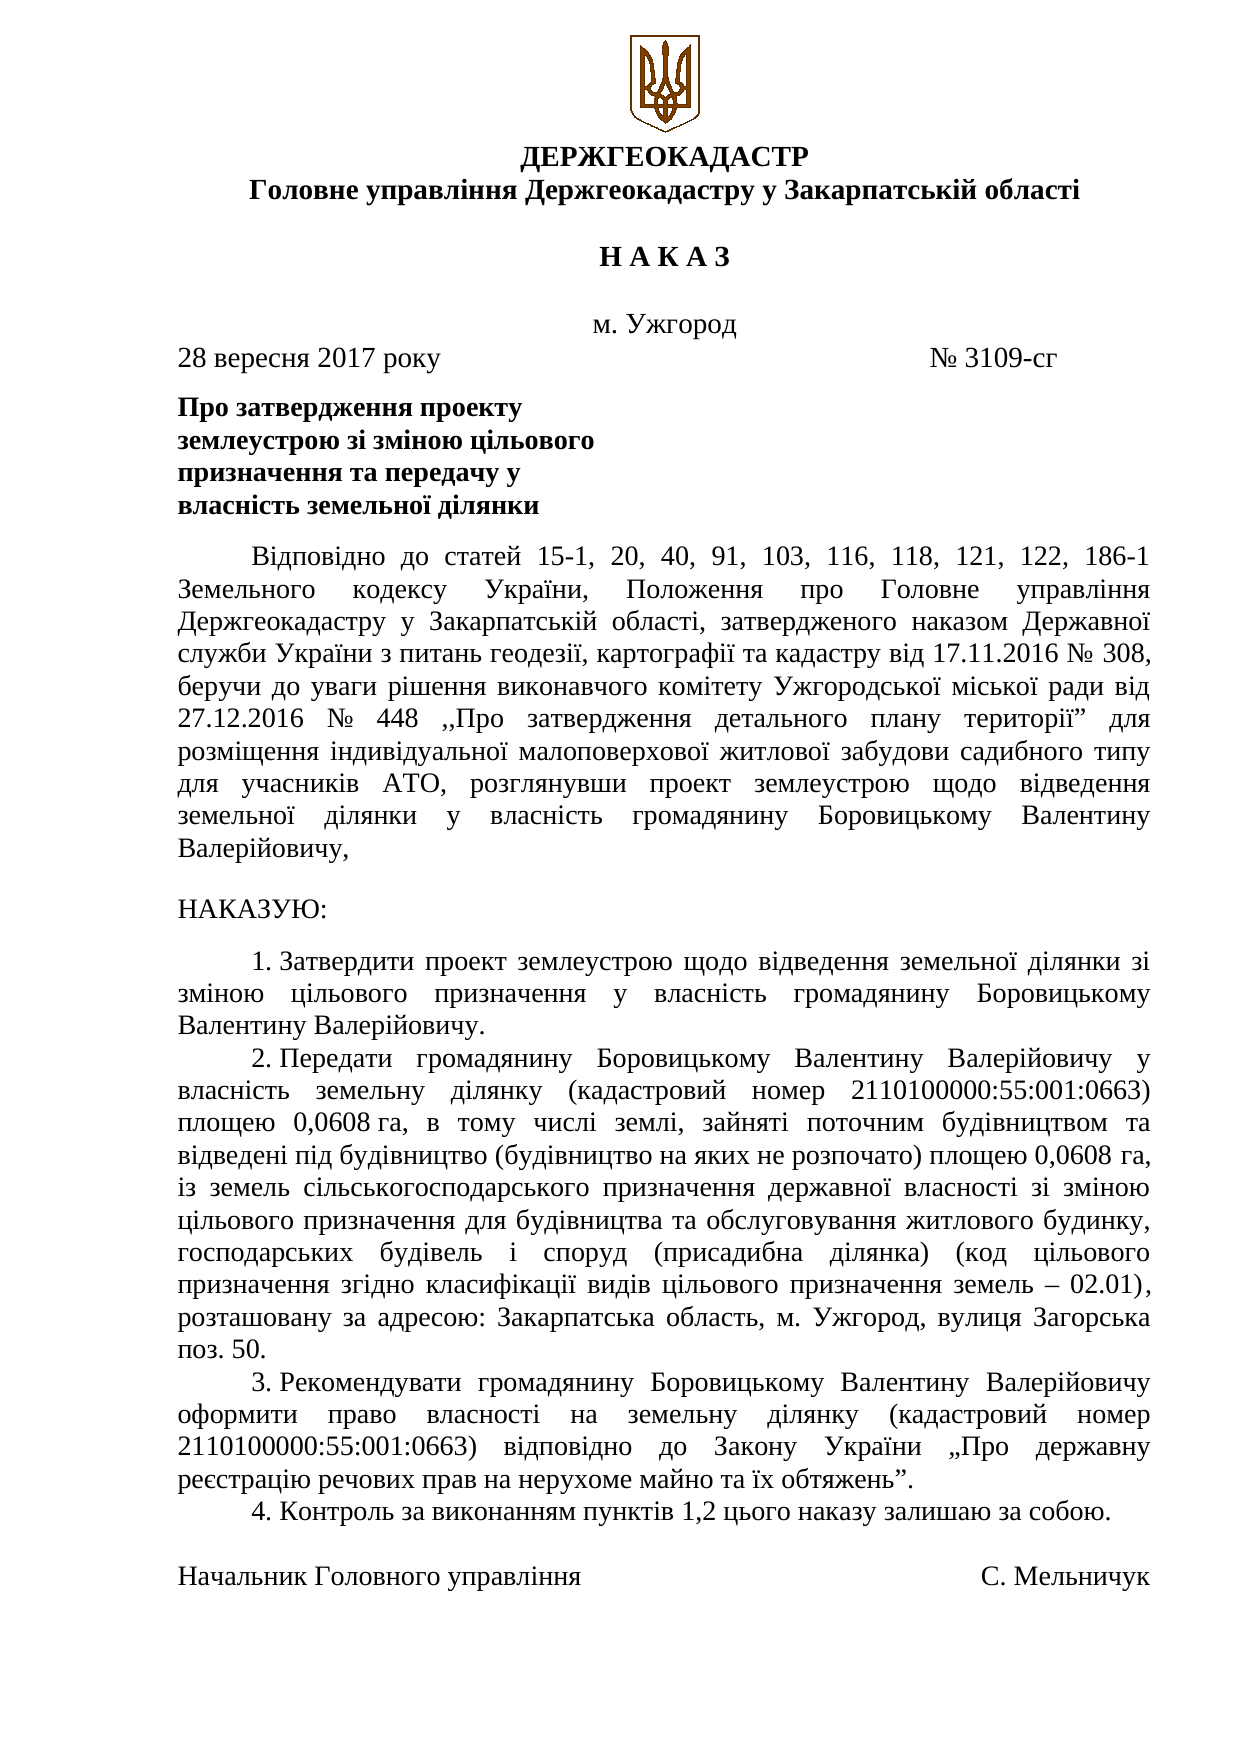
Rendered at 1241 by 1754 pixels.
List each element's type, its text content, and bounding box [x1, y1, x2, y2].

text Головне управління Держгеокадастру у Закарпатській області [177, 172, 1152, 206]
text 28 вересня 2017 року № 3109-сг [177, 340, 1152, 374]
text 3. Рекомендувати громадянину Боровицькому Валентину Валерійовичу оформити право власності на земельну ділянку (кадастровий номер 2110100000:55:001:0663) відповідно до Закону України „Про державну реєстрацію речових прав на нерухоме майно та їх обтяжень”. [177, 1365, 1152, 1494]
text призначення та передачу у [177, 455, 1152, 488]
text Н А К А З [177, 239, 1152, 273]
text 4. Контроль за виконанням пунктів 1,2 цього наказу залишаю за собою. [177, 1494, 1152, 1527]
text Про затвердження проекту [177, 391, 1152, 423]
picture [623, 29, 706, 139]
text м. Ужгород [177, 307, 1152, 340]
text Начальник Головного управління С. Мельничук [177, 1559, 1152, 1591]
text власність земельної ділянки [177, 488, 1152, 520]
text ДЕРЖГЕОКАДАСТР [177, 139, 1152, 172]
text 2. Передати громадянину Боровицькому Валентину Валерійовичу у власність земельну ділянку (кадастровий номер 2110100000:55:001:0663) площею 0,0608 га, в тому числі землі, зайняті поточним будівництвом та відведені під будівництво (будівництво на яких не розпочато) площею 0,0608 га, із земель сільськогосподарського призначення державної власності зі зміною цільового призначення для будівництва та обслуговування житлового будинку, господарських будівель і споруд (присадибна ділянка) (код цільового призначення згідно класифікації видів цільового призначення земель – 02.01), розташовану за адресою: Закарпатська область, м. Ужгород, вулиця Загорська поз. 50. [177, 1041, 1152, 1365]
text НАКАЗУЮ: [177, 892, 1152, 924]
text Відповідно до статей 15-1, 20, 40, 91, 103, 116, 118, 121, 122, 186-1 Земельного кодексу України, Положення про Головне управління Держгеокадастру у Закарпатській області, затвердженого наказом Державної служби України з питань геодезії, картографії та кадастру від 17.11.2016 № 308, беручи до уваги рішення виконавчого комітету Ужгородської міської ради від 27.12.2016 № 448 ,,Про затвердження детального плану території” для розміщення індивідуальної малоповерхової житлової забудови садибного типу для учасників АТО, розглянувши проект землеустрою щодо відведення земельної ділянки у власність громадянину Боровицькому Валентину Валерійовичу, [177, 539, 1152, 863]
text землеустрою зі зміною цільового [177, 423, 1152, 455]
text 1. Затвердити проект землеустрою щодо відведення земельної ділянки зі зміною цільового призначення у власність громадянину Боровицькому Валентину Валерійовичу. [177, 943, 1152, 1041]
